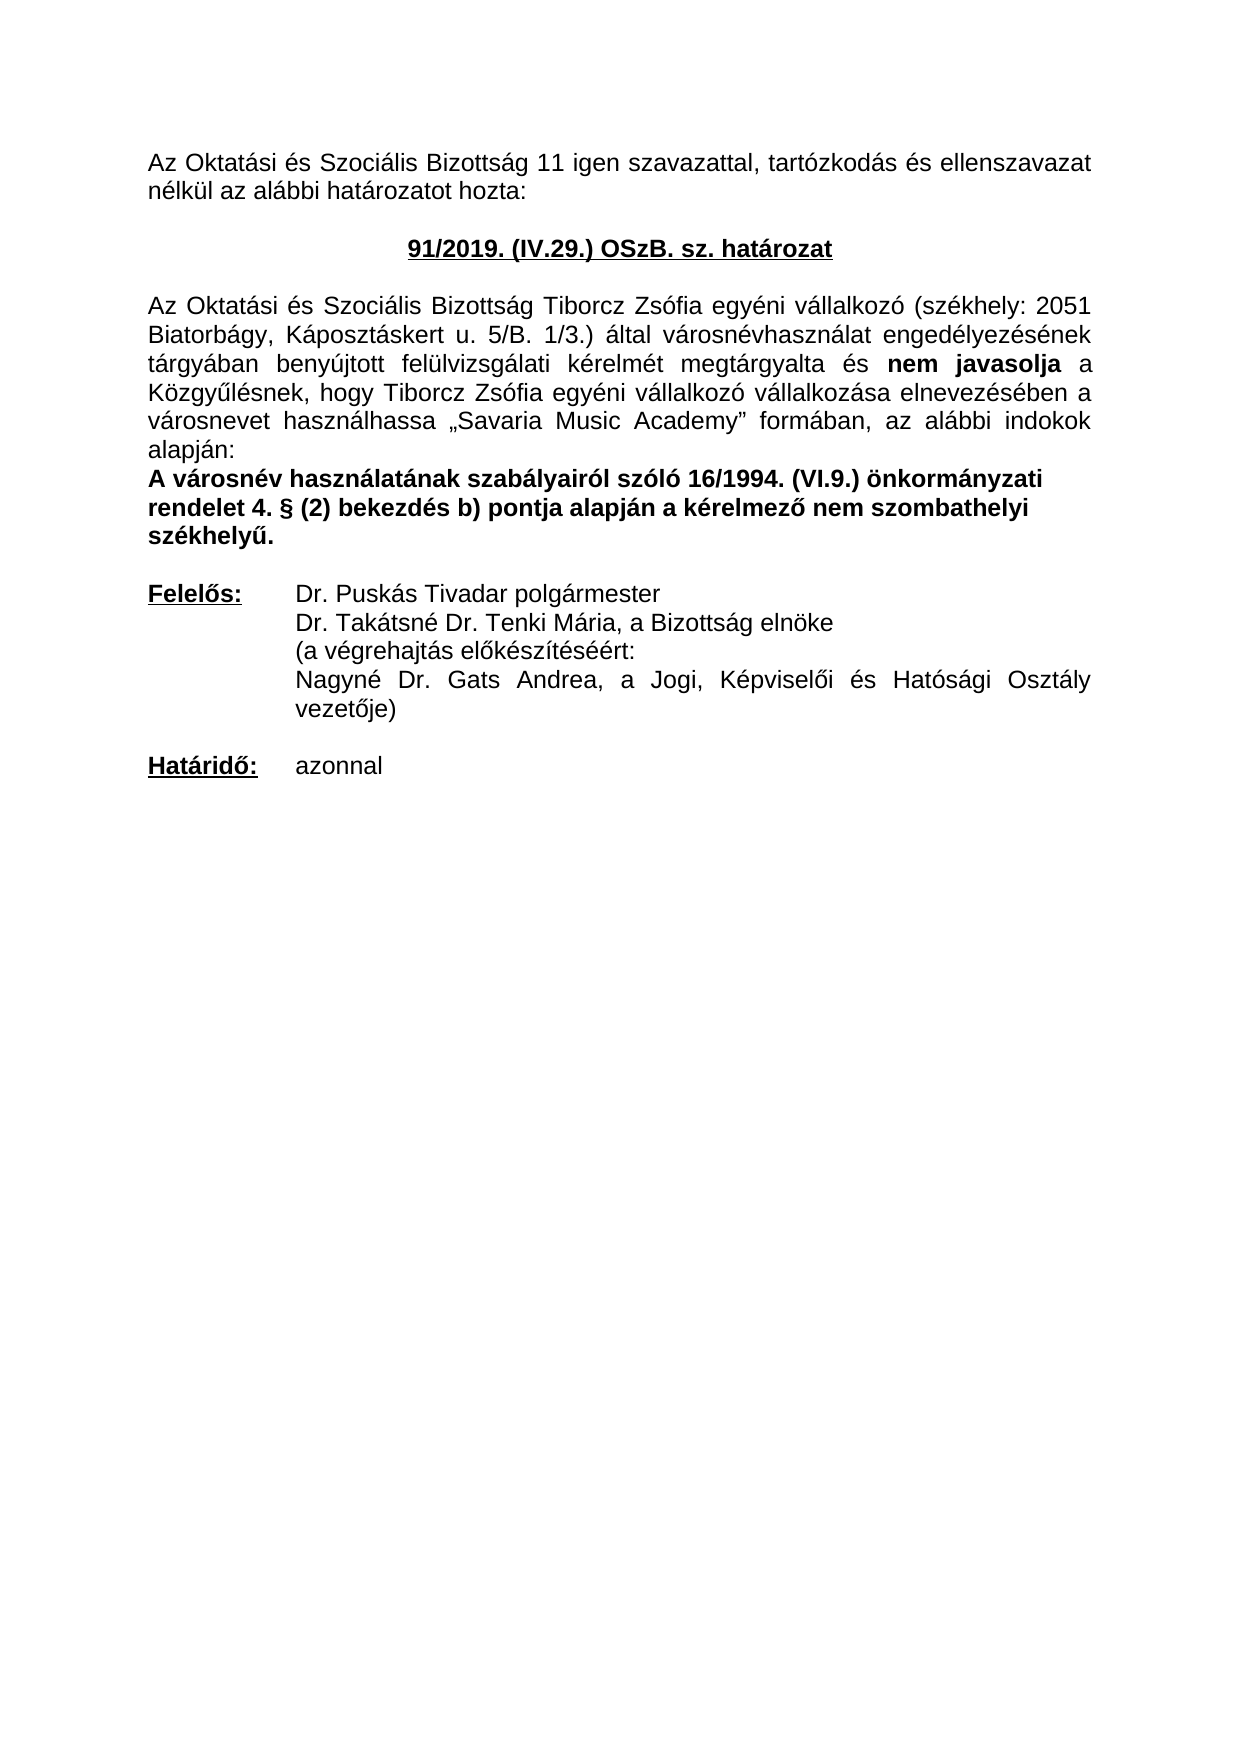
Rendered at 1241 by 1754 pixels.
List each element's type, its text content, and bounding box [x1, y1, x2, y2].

text Az Oktatási és Szociális Bizottság Tiborcz Zsófia egyéni vállalkozó (székhely: 2051 Biatorbágy, Káposztáskert u. 5/B. 1/3.) által városnévhasználat engedélyezésének tárgyában benyújtott felülvizsgálati kérelmét megtárgyalta és nem javasolja a Közgyűlésnek, hogy Tiborcz Zsófia egyéni vállalkozó vállalkozása elnevezésében a városnevet használhassa „Savaria Music Academy” formában, az alábbi indokok alapján: [148, 291, 1093, 464]
text Nagyné Dr. Gats Andrea, a Jogi, Képviselői és Hatósági Osztály vezetője) [295, 665, 1093, 723]
text Az Oktatási és Szociális Bizottság 11 igen szavazattal, tartózkodás és ellenszavazat nélkül az alábbi határozatot hozta: [148, 148, 1093, 205]
text A városnév használatának szabályairól szóló 16/1994. (VI.9.) önkormányzati rendelet 4. § (2) bekezdés b) pontja alapján a kérelmező nem szombathelyi székhelyű. [148, 464, 1093, 550]
text Határidő: azonnal [148, 751, 1093, 780]
text Felelős: Dr. Puskás Tivadar polgármester [148, 579, 1093, 608]
text (a végrehajtás előkészítéséért: [295, 636, 1093, 665]
text 91/2019. (IV.29.) OSzB. sz. határozat [148, 234, 1093, 263]
text Dr. Takátsné Dr. Tenki Mária, a Bizottság elnöke [148, 608, 1093, 636]
